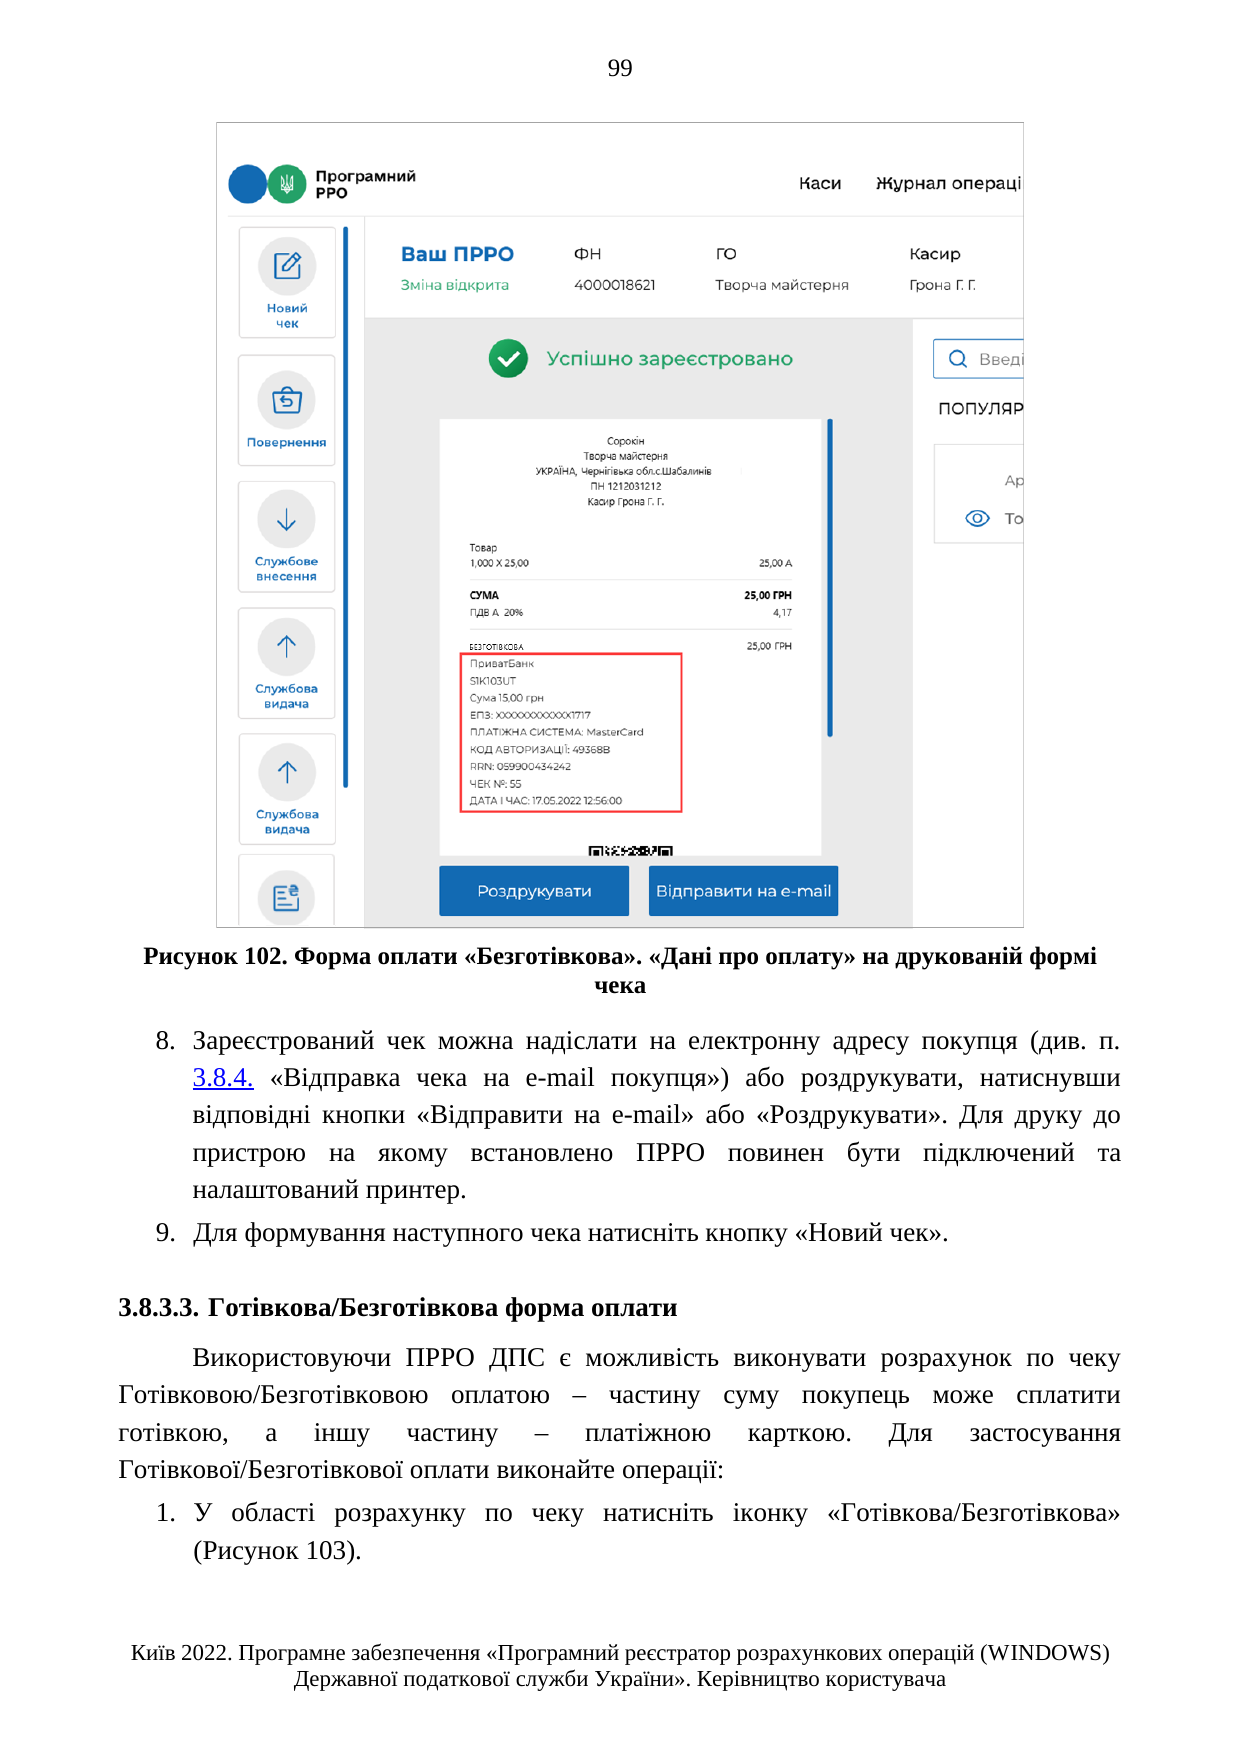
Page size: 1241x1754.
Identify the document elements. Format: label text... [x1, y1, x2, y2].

text Рисунок 102. Форма оплати «Безготівкова». «Дані про оплату» на друкованій формі чека [118, 941, 1122, 999]
list Для формування наступного чека натисніть кнопку «Новий чек». [156, 1216, 1122, 1248]
list У області розрахунку по чеку натисніть іконку «Готівкова/Безготівкова» (Рисунок 103). [156, 1496, 1122, 1565]
subtitle Готівкова/Безготівкова форма оплати [118, 1291, 1122, 1322]
list Зареєстрований чек можна надіслати на електронну адресу покупця (див. п. 3.8.4. «Відправка чека на e-mail покупця») або роздрукувати, натиснувши відповідні кнопки «Відправити на e-mail» або «Роздрукувати». Для друку до пристрою на якому встановлено ПРРО повинен бути підключений та налаштований принтер. [155, 1024, 1122, 1204]
picture [216, 122, 1024, 929]
text Використовуючи ПРРО ДПС є можливість виконувати розрахунок по чеку Готівковою/Безготівковою оплатою – частину суму покупець може сплатити готівкою, а іншу частину – платіжною карткою. Для застосування Готівкової/Безготівкової оплати виконайте операції: [118, 1341, 1122, 1484]
